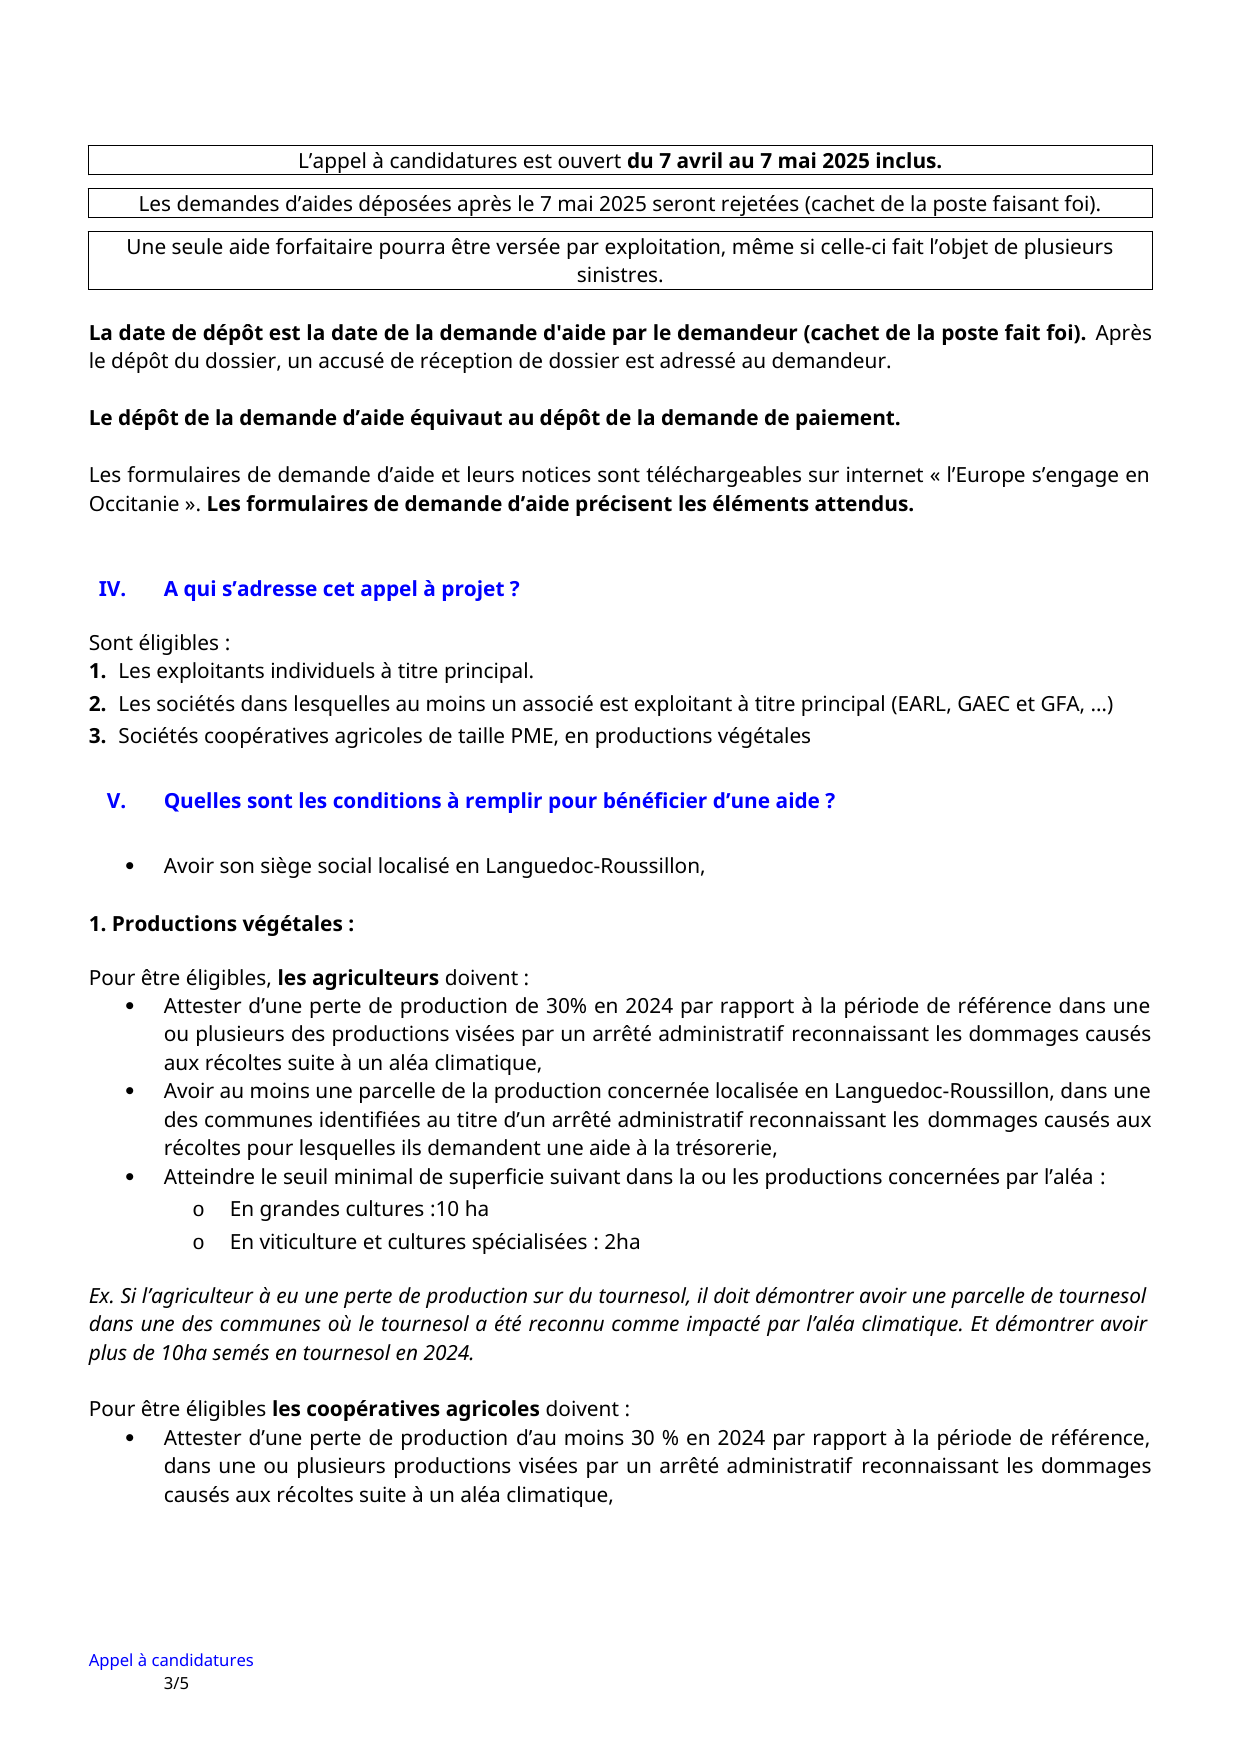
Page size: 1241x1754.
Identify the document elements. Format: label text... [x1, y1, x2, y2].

text Ex. Si l’agriculteur à eu une perte de production sur du tournesol, il doit démontrer avoir une parcelle de tournesol dans une des communes où le tournesol a été reconnu comme impacté par l’aléa climatique. Et démontrer avoir plus de 10ha semés en tournesol en 2024. [88, 1281, 1152, 1366]
list Quelles sont les conditions à remplir pour bénéficier d’une aide ? [126, 786, 1152, 815]
text Pour être éligibles les coopératives agricoles doivent : [88, 1394, 1152, 1423]
list En grandes cultures :10 ha [192, 1194, 1152, 1223]
list Avoir son siège social localisé en Languedoc-Roussillon, [126, 852, 1152, 880]
list Sociétés coopératives agricoles de taille PME, en productions végétales [88, 721, 1152, 750]
text Pour être éligibles, les agriculteurs doivent : [88, 963, 1152, 991]
list Atteindre le seuil minimal de superficie suivant dans la ou les productions concernées par l’aléa : [126, 1162, 1152, 1190]
text Le dépôt de la demande d’aide équivaut au dépôt de la demande de paiement. [88, 403, 1152, 432]
text La date de dépôt est la date de la demande d'aide par le demandeur (cachet de la poste fait foi). Après le dépôt du dossier, un accusé de réception de dossier est adressé au demandeur. [88, 318, 1152, 375]
list Les sociétés dans lesquelles au moins un associé est exploitant à titre principal (EARL, GAEC et GFA, …) [88, 689, 1152, 717]
text Une seule aide forfaitaire pourra être versée par exploitation, même si celle-ci fait l’objet de plusieurs sinistres. [89, 232, 1152, 289]
text 1. Productions végétales : [88, 909, 1152, 938]
list A qui s’adresse cet appel à projet ? [126, 574, 1152, 603]
list Attester d’une perte de production d’au moins 30 % en 2024 par rapport à la période de référence, dans une ou plusieurs productions visées par un arrêté administratif reconnaissant les dommages causés aux récoltes suite à un aléa climatique, [126, 1423, 1152, 1508]
text Les demandes d’aides déposées après le 7 mai 2025 seront rejetées (cachet de la poste faisant foi). [89, 189, 1152, 217]
list Les exploitants individuels à titre principal. [88, 656, 1152, 684]
text Les formulaires de demande d’aide et leurs notices sont téléchargeables sur internet « l’Europe s’engage en Occitanie ». Les formulaires de demande d’aide précisent les éléments attendus. [88, 460, 1152, 517]
list Attester d’une perte de production de 30% en 2024 par rapport à la période de référence dans une ou plusieurs des productions visées par un arrêté administratif reconnaissant les dommages causés aux récoltes suite à un aléa climatique, [126, 991, 1152, 1076]
list En viticulture et cultures spécialisées : 2ha [192, 1227, 1152, 1256]
list Avoir au moins une parcelle de la production concernée localisée en Languedoc-Roussillon, dans une des communes identifiées au titre d’un arrêté administratif reconnaissant les dommages causés aux récoltes pour lesquelles ils demandent une aide à la trésorerie, [126, 1076, 1152, 1162]
text Sont éligibles : [88, 628, 1152, 656]
text L’appel à candidatures est ouvert du 7 avril au 7 mai 2025 inclus. [89, 146, 1152, 174]
